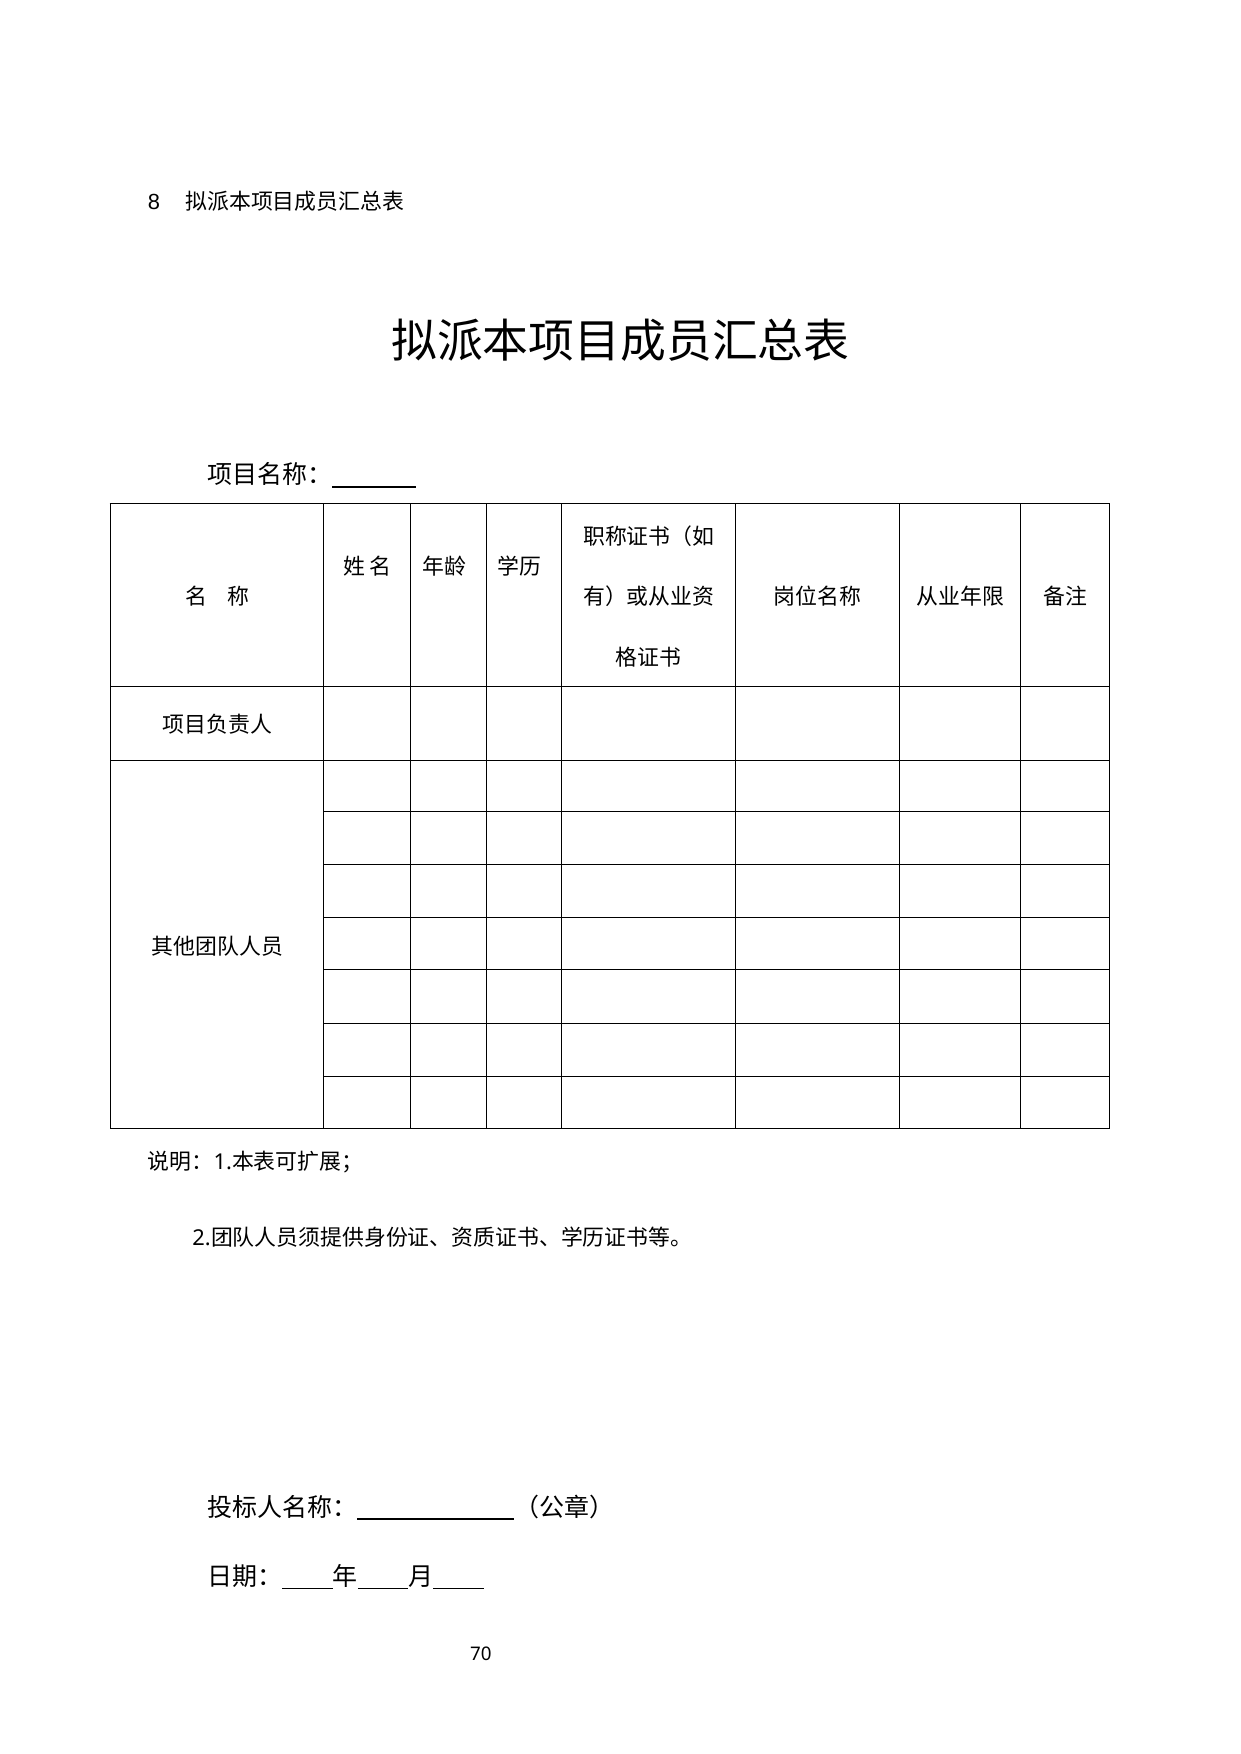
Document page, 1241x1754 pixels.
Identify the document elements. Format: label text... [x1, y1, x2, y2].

table_cell [324, 761, 410, 811]
table_cell [562, 761, 735, 811]
table_cell [736, 865, 899, 917]
table_header 学历 [487, 504, 561, 686]
table_header 从业年限 [900, 504, 1020, 686]
table_cell [1021, 761, 1109, 811]
list 拟派本项目成员汇总表 [148, 184, 1092, 216]
table_header 职称证书（如有）或从业资格证书 [562, 504, 735, 686]
table_cell [900, 1077, 1020, 1128]
table_cell [900, 687, 1020, 760]
table_cell [736, 1024, 899, 1076]
table_cell [900, 1024, 1020, 1076]
table_cell [1021, 865, 1109, 917]
table_cell [736, 761, 899, 811]
table_cell [736, 918, 899, 969]
table_cell [900, 812, 1020, 864]
table_cell [562, 918, 735, 969]
table_cell [736, 687, 899, 760]
table_cell [487, 687, 561, 760]
table_cell [411, 1077, 486, 1128]
table_cell [487, 970, 561, 1023]
table_cell [487, 812, 561, 864]
table_cell 其他团队人员 [111, 761, 323, 1128]
table_header 岗位名称 [736, 504, 899, 686]
table_cell 项目负责人 [111, 687, 323, 760]
text 拟派本项目成员汇总表 [148, 292, 1092, 382]
table_header 年龄 [411, 504, 486, 686]
table_cell [736, 1077, 899, 1128]
table_cell [900, 865, 1020, 917]
text 日期： 年 月 [148, 1557, 1092, 1593]
table_cell [1021, 918, 1109, 969]
table_cell [324, 1024, 410, 1076]
table_cell [324, 970, 410, 1023]
table_cell [562, 970, 735, 1023]
table_cell [562, 687, 735, 760]
table_cell [1021, 1077, 1109, 1128]
table_header 姓 名 [324, 504, 410, 686]
table_cell [487, 761, 561, 811]
table_cell [324, 687, 410, 760]
table_cell [324, 1077, 410, 1128]
table_cell [900, 761, 1020, 811]
table_cell [324, 812, 410, 864]
table_cell [562, 1077, 735, 1128]
table_cell [411, 687, 486, 760]
table_cell [487, 1077, 561, 1128]
table_cell [900, 918, 1020, 969]
table_header 备注 [1021, 504, 1109, 686]
table_cell [736, 970, 899, 1023]
table_cell [1021, 687, 1109, 760]
text 2.团队人员须提供身份证、资质证书、学历证书等。 [148, 1206, 1092, 1266]
table_cell [487, 918, 561, 969]
table_cell [324, 865, 410, 917]
text 说明：1.本表可扩展； [148, 1129, 1092, 1190]
text 投标人名称： （公章） [148, 1487, 1092, 1523]
table_cell [487, 1024, 561, 1076]
table_cell [900, 970, 1020, 1023]
table_cell [562, 1024, 735, 1076]
table_cell [487, 865, 561, 917]
text 项目名称： [148, 443, 1092, 503]
table_cell [411, 761, 486, 811]
table_header 名 称 [111, 504, 323, 686]
table_cell [411, 812, 486, 864]
table_cell [1021, 1024, 1109, 1076]
table_cell [1021, 970, 1109, 1023]
table_cell [562, 812, 735, 864]
table_cell [562, 865, 735, 917]
table_cell [411, 1024, 486, 1076]
table_cell [411, 865, 486, 917]
table_cell [324, 918, 410, 969]
table_cell [736, 812, 899, 864]
table_cell [1021, 812, 1109, 864]
table_cell [411, 970, 486, 1023]
table_cell [411, 918, 486, 969]
